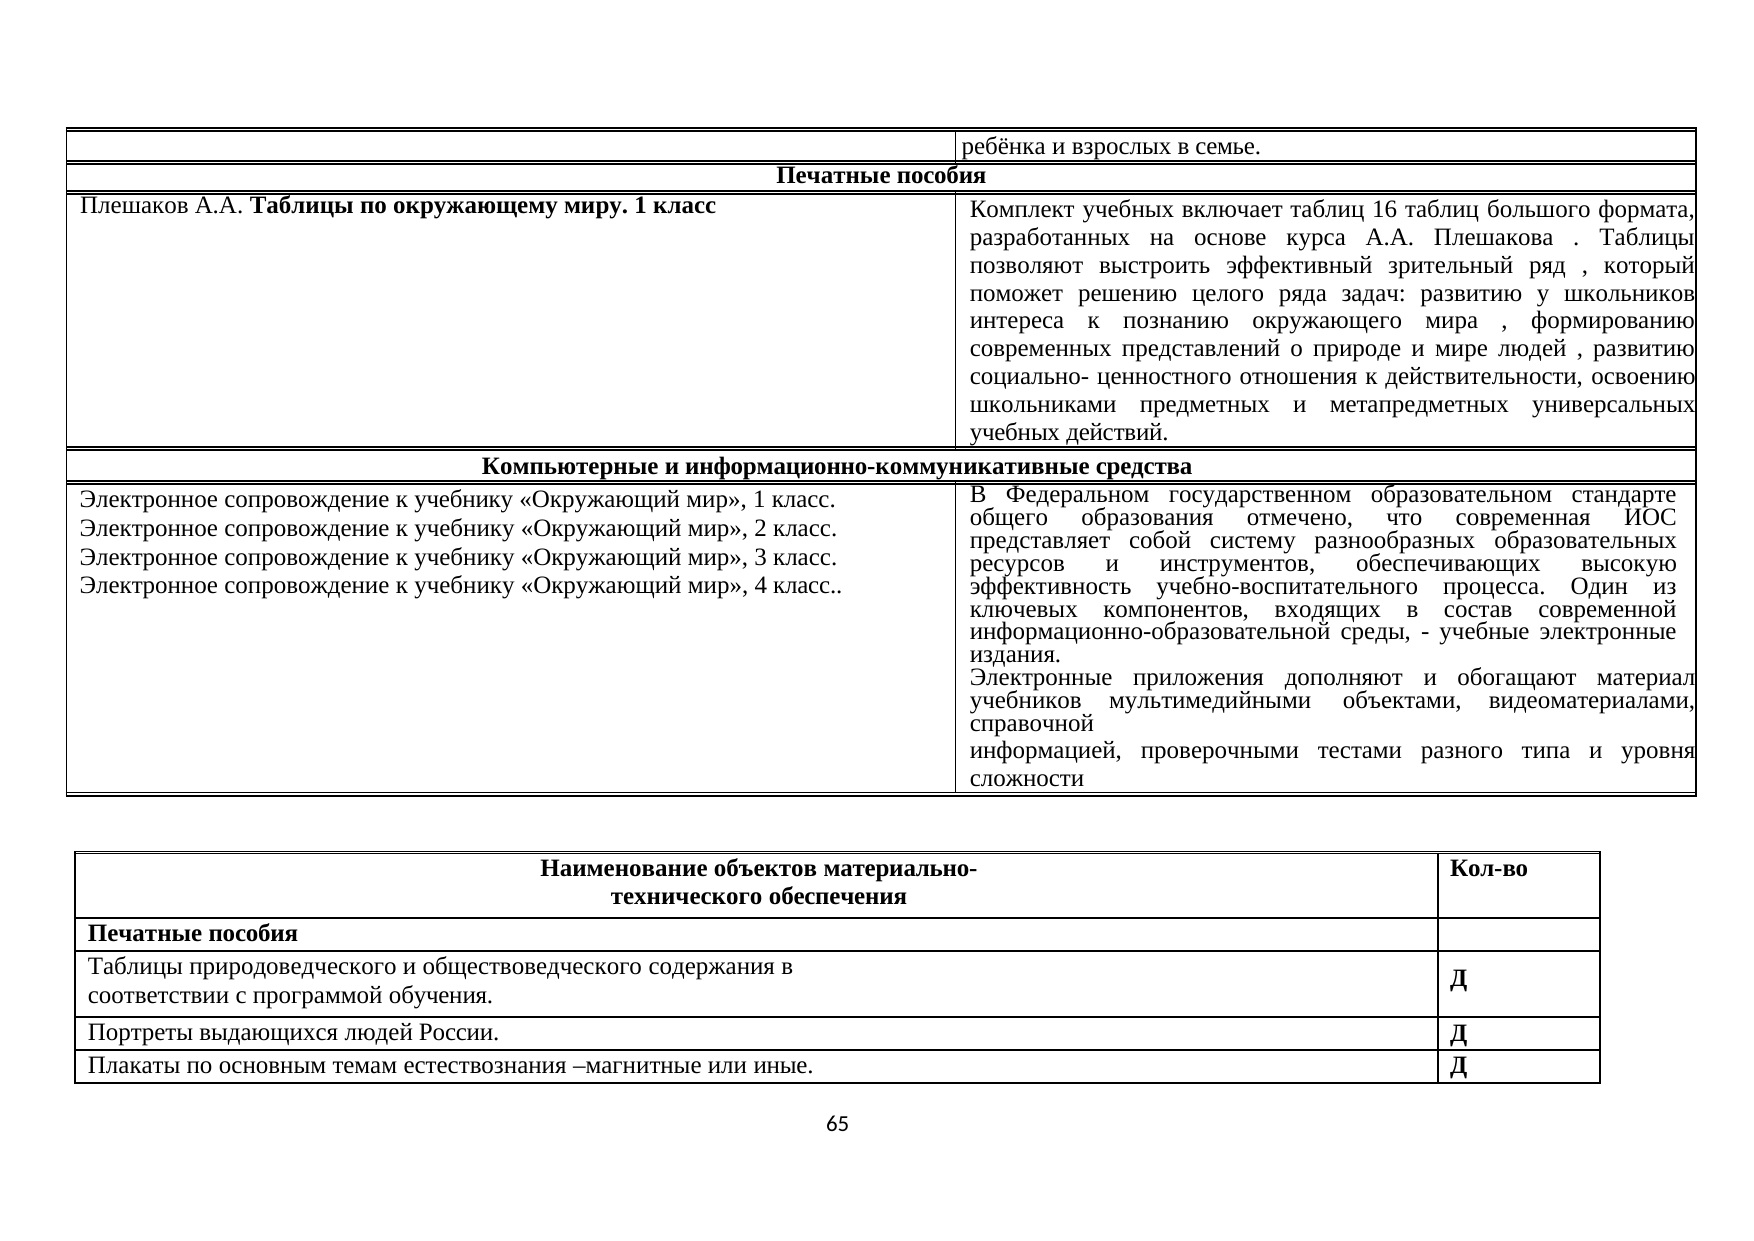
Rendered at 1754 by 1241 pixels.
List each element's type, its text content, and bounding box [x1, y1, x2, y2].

table_cell Д [1439, 952, 1599, 1016]
table_cell Плешаков А.А. Таблицы по окружающему миру. 1 класс [67, 195, 955, 446]
table_cell Д [1439, 1051, 1599, 1082]
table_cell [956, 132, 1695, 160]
table_cell Таблицы природоведческого и обществоведческого содержания в соответствии с программой обучения. [76, 952, 1437, 1016]
table_header Наименование объектов материально- технического обеспечения [76, 854, 1437, 917]
table_cell Плакаты по основным темам естествознания –магнитные или иные. [76, 1051, 1437, 1082]
table_cell Печатные пособия [67, 165, 1695, 190]
table_cell Портреты выдающихся людей России. [76, 1018, 1437, 1049]
table_cell Д [1439, 1018, 1599, 1049]
table_cell Печатные пособия [76, 919, 1437, 950]
table_cell Компьютерные и информационно-коммуникативные средства [67, 451, 1695, 480]
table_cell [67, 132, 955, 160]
table_cell Комплект учебных включает таблиц 16 таблиц большого формата, разработанных на основе курса А.А. Плешакова . Таблицы позволяют выстроить эффективный зрительный ряд , который поможет решению целого ряда задач: развитию у школьников интереса к познанию окружающего мира , формированию современных представлений о природе и мире людей , развитию социально- ценностного отношения к действительности, освоению школьниками предметных и метапредметных универсальных учебных действий. [956, 195, 1695, 446]
table_header Кол-во [1439, 854, 1599, 917]
table_cell Электронное сопровождение к учебнику «Окружающий мир», 1 класс. Электронное сопровождение к учебнику «Окружающий мир», 2 класс. Электронное сопровождение к учебнику «Окружающий мир», 3 класс. Электронное сопровождение к учебнику «Окружающий мир», 4 класс.. [67, 485, 955, 792]
table_cell В Федеральном государственном образовательном стандарте общего образования отмечено, что современная ИОС представляет собой систему разнообразных образовательных ресурсов и инструментов, обеспечивающих высокую эффективность учебно-воспитательного процесса. Один из ключевых компонентов, входящих в состав современной информационно-образовательной среды, - учебные электронные издания. Электронные приложения дополняют и обогащают материал учебников мультимедийными объектами, видеоматериалами, справочной информацией, проверочными тестами разного типа и уровня сложности [956, 485, 1695, 792]
table_cell [1439, 919, 1599, 950]
